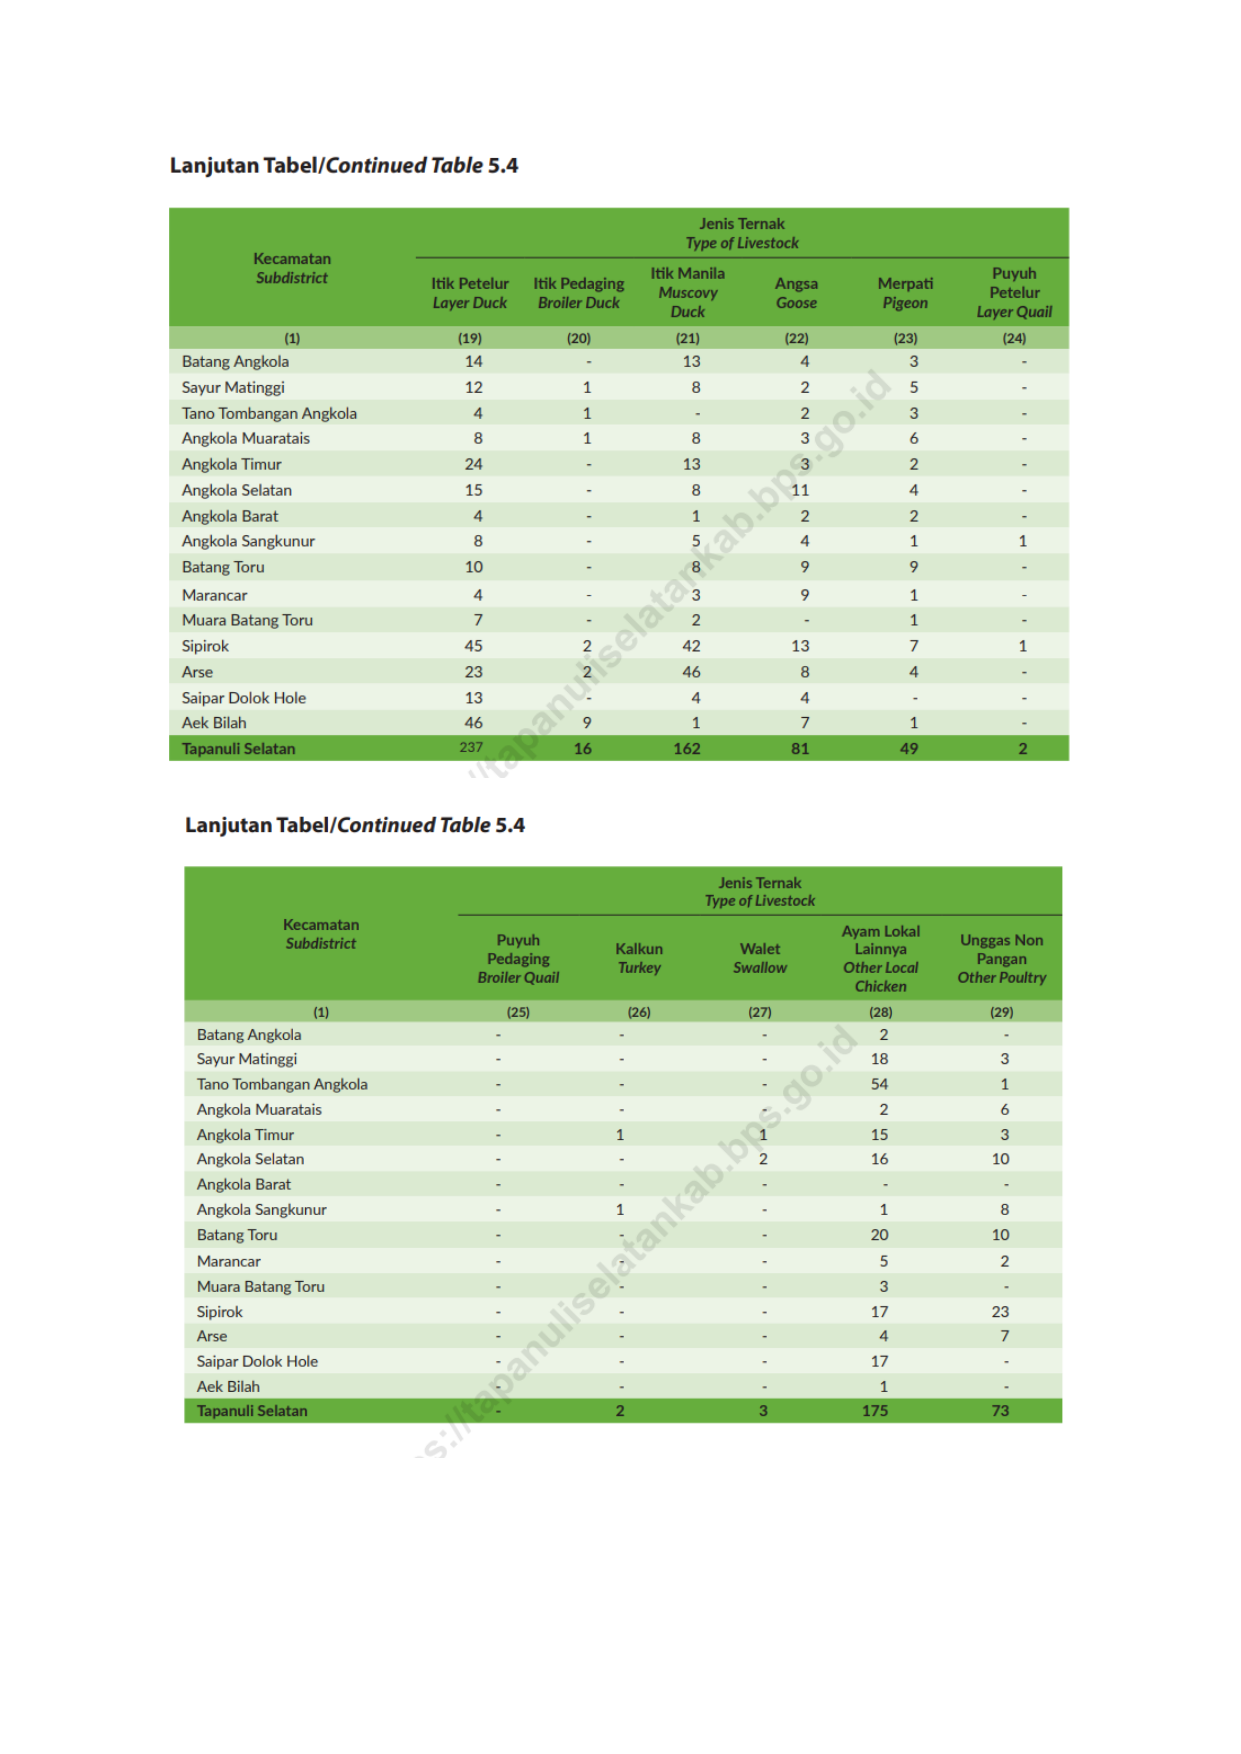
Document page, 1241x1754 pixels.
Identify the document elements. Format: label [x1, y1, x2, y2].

picture [150, 150, 1090, 778]
picture [150, 808, 1090, 1458]
